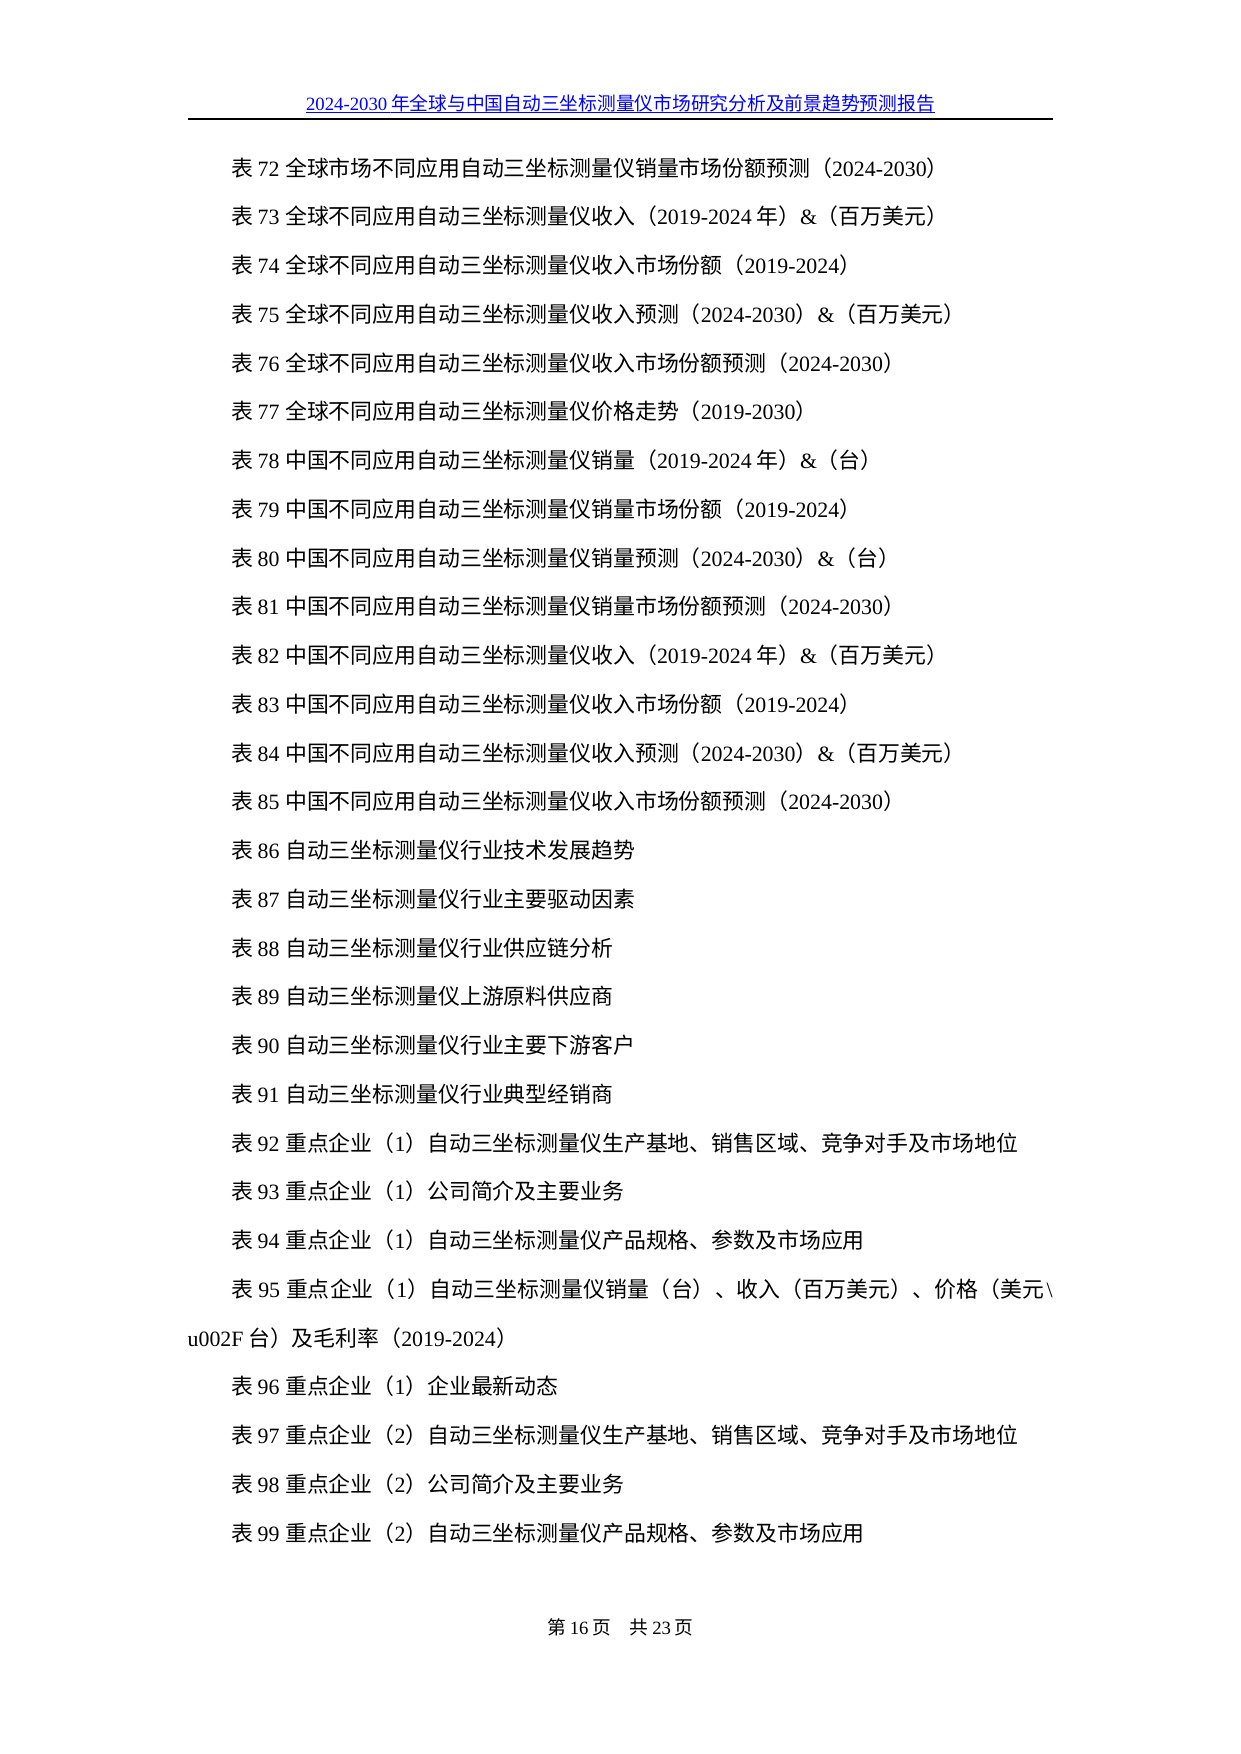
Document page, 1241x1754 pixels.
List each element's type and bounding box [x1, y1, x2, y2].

text [187, 150, 1053, 1548]
